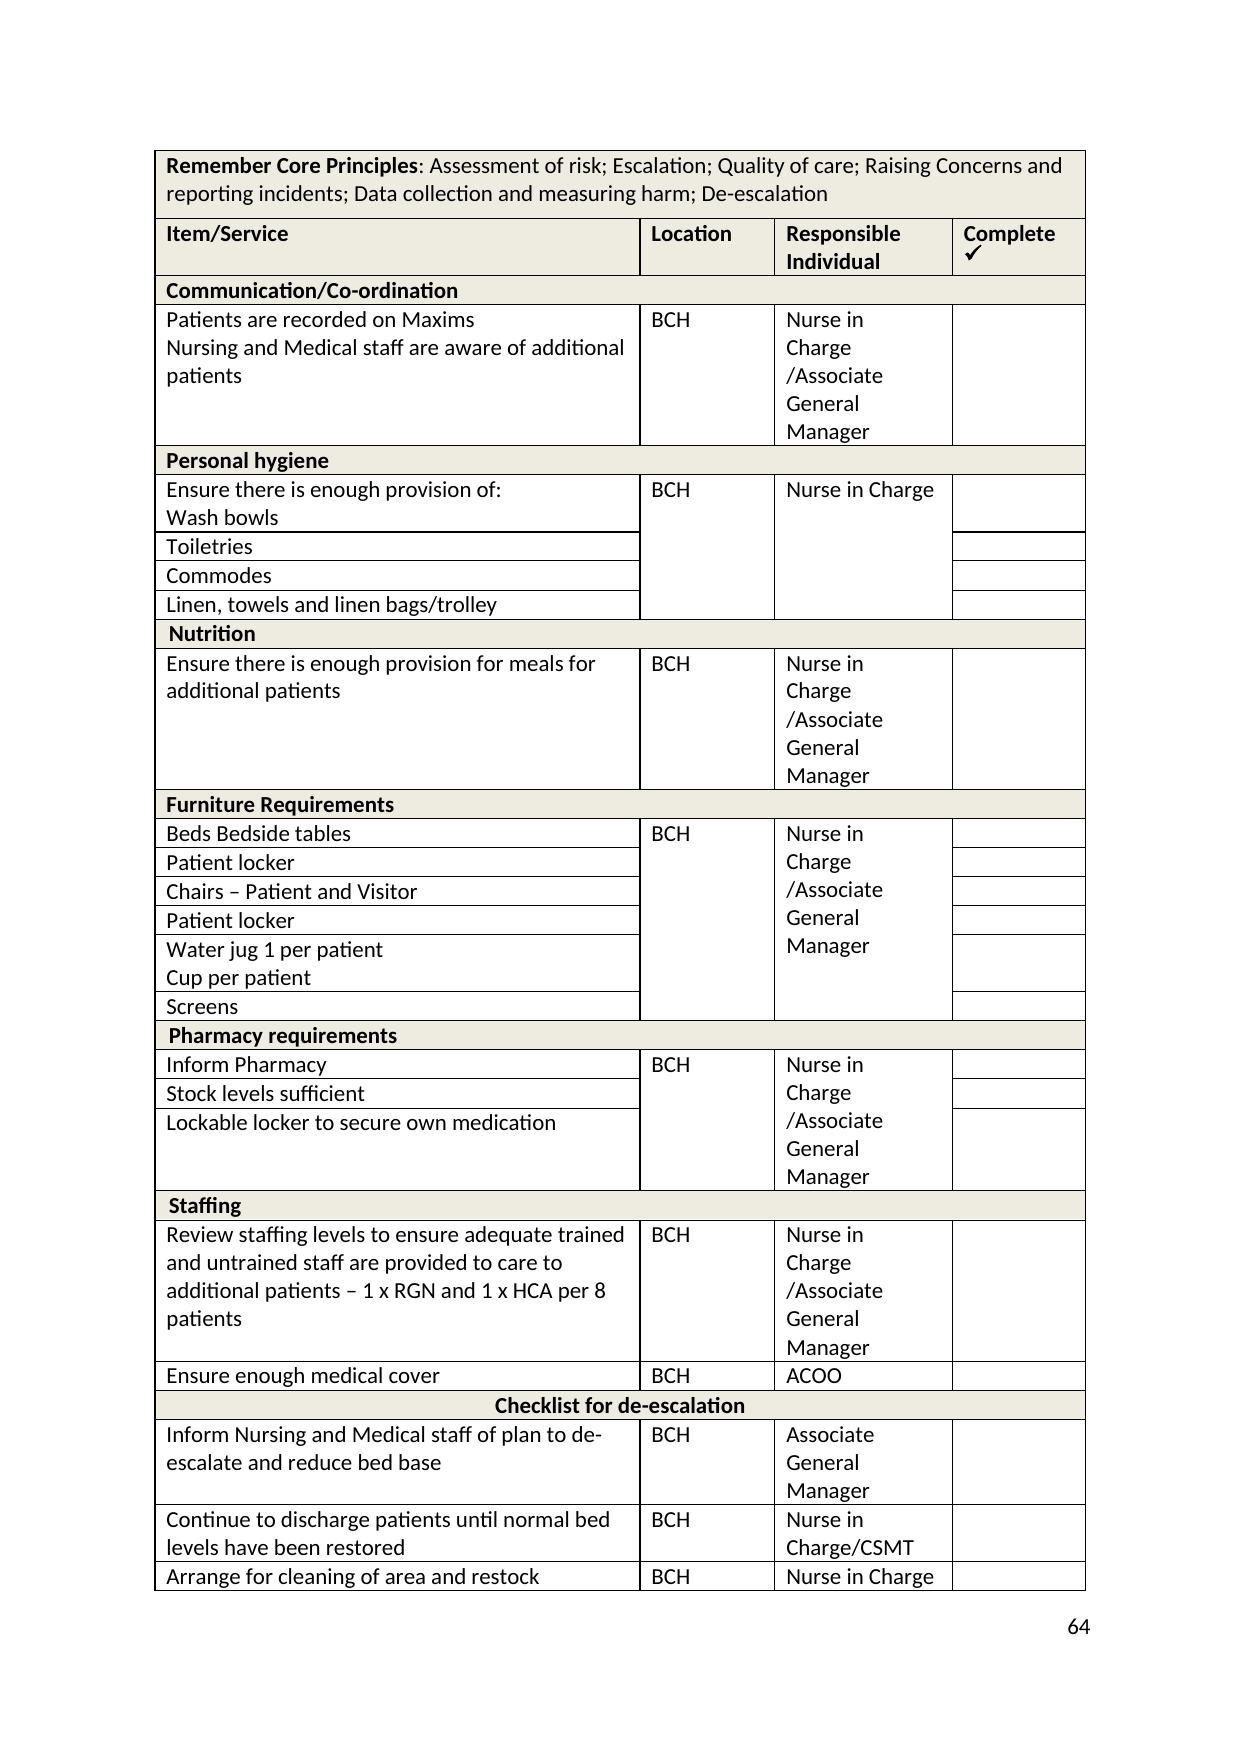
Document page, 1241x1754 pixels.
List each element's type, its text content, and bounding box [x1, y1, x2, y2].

table_cell [953, 906, 1085, 934]
table_cell [953, 1505, 1085, 1561]
table_cell Patient locker [156, 848, 639, 876]
table_cell Review staffing levels to ensure adequate trained and untrained staff are provided to care to additional patients – 1 x RGN and 1 x HCA per 8 patients [156, 1221, 639, 1361]
table_cell [953, 561, 1085, 589]
table_cell Checklist for de-escalation [156, 1391, 1085, 1419]
table_cell Pharmacy requirements [156, 1021, 1085, 1049]
table_cell Ensure there is enough provision for meals for additional patients [156, 649, 639, 789]
table_cell BCH [641, 1562, 774, 1590]
table_cell Stock levels sufficient [156, 1079, 639, 1107]
table_cell [953, 1109, 1085, 1190]
table_cell [953, 1079, 1085, 1107]
table_cell Nurse in Charge /Associate General Manager [775, 649, 952, 789]
table_cell Nurse in Charge /Associate General Manager [775, 1050, 952, 1190]
table_cell Ensure enough medical cover [156, 1362, 639, 1390]
table_cell Inform Nursing and Medical staff of plan to de-escalate and reduce bed base [156, 1420, 639, 1504]
table_cell BCH [641, 475, 774, 618]
table_cell [953, 649, 1085, 789]
table_cell [953, 819, 1085, 847]
table_cell Chairs – Patient and Visitor [156, 877, 639, 905]
table_cell Patients are recorded on Maxims Nursing and Medical staff are aware of additional patients [156, 305, 639, 445]
table_cell [953, 533, 1085, 560]
table_cell BCH [641, 649, 774, 789]
table_cell Remember Core Principles: Assessment of risk; Escalation; Quality of care; Raising Concerns and reporting incidents; Data collection and measuring harm; De-escalation [156, 151, 1085, 218]
table_cell [953, 305, 1085, 445]
table_cell Nurse in Charge /Associate General Manager [775, 305, 952, 445]
table_cell Lockable locker to secure own medication [156, 1109, 639, 1190]
table_cell Item/Service [156, 219, 639, 275]
table_cell Ensure there is enough provision of: Wash bowls [156, 475, 639, 531]
table_cell Personal hygiene [156, 446, 1085, 474]
table_cell Responsible Individual [775, 219, 952, 275]
table_cell [953, 475, 1085, 531]
table_cell [953, 877, 1085, 905]
table_cell Associate General Manager [775, 1420, 952, 1504]
table_cell [953, 935, 1085, 991]
table_cell Water jug 1 per patient Cup per patient [156, 935, 639, 991]
table_cell [953, 591, 1085, 618]
table_cell Furniture Requirements [156, 790, 1085, 818]
table_cell Nurse in Charge [775, 1562, 952, 1590]
table_cell Nurse in Charge /Associate General Manager [775, 1221, 952, 1361]
table_cell Nutrition [156, 620, 1085, 648]
table_cell Toiletries [156, 533, 639, 560]
table_cell Inform Pharmacy [156, 1050, 639, 1078]
table_cell Continue to discharge patients until normal bed levels have been restored [156, 1505, 639, 1561]
table_cell Beds Bedside tables [156, 819, 639, 847]
table_cell Nurse in Charge/CSMT [775, 1505, 952, 1561]
table_cell BCH [641, 1362, 774, 1390]
table_cell Linen, towels and linen bags/trolley [156, 591, 639, 618]
table_cell ACOO [775, 1362, 952, 1390]
table_cell BCH [641, 819, 774, 1020]
table_cell Arrange for cleaning of area and restock [156, 1562, 639, 1590]
table_cell [953, 1562, 1085, 1590]
table_cell BCH [641, 1420, 774, 1504]
table_cell [953, 1362, 1085, 1390]
table_cell BCH [641, 305, 774, 445]
table_cell [953, 1420, 1085, 1504]
table_cell [953, 1050, 1085, 1078]
table_cell Communication/Co-ordination [156, 276, 1085, 304]
table_cell Complete [953, 219, 1085, 275]
table_cell BCH [641, 1050, 774, 1190]
table_cell [953, 848, 1085, 876]
table_cell Nurse in Charge [775, 475, 952, 618]
table_cell Commodes [156, 561, 639, 589]
table_cell [953, 992, 1085, 1020]
table_cell Screens [156, 992, 639, 1020]
table_cell BCH [641, 1221, 774, 1361]
table_cell BCH [641, 1505, 774, 1561]
table_cell [953, 1221, 1085, 1361]
table_cell Nurse in Charge /Associate General Manager [775, 819, 952, 1020]
table_cell Staffing [156, 1191, 1085, 1219]
table_cell Location [641, 219, 774, 275]
table_cell Patient locker [156, 906, 639, 934]
